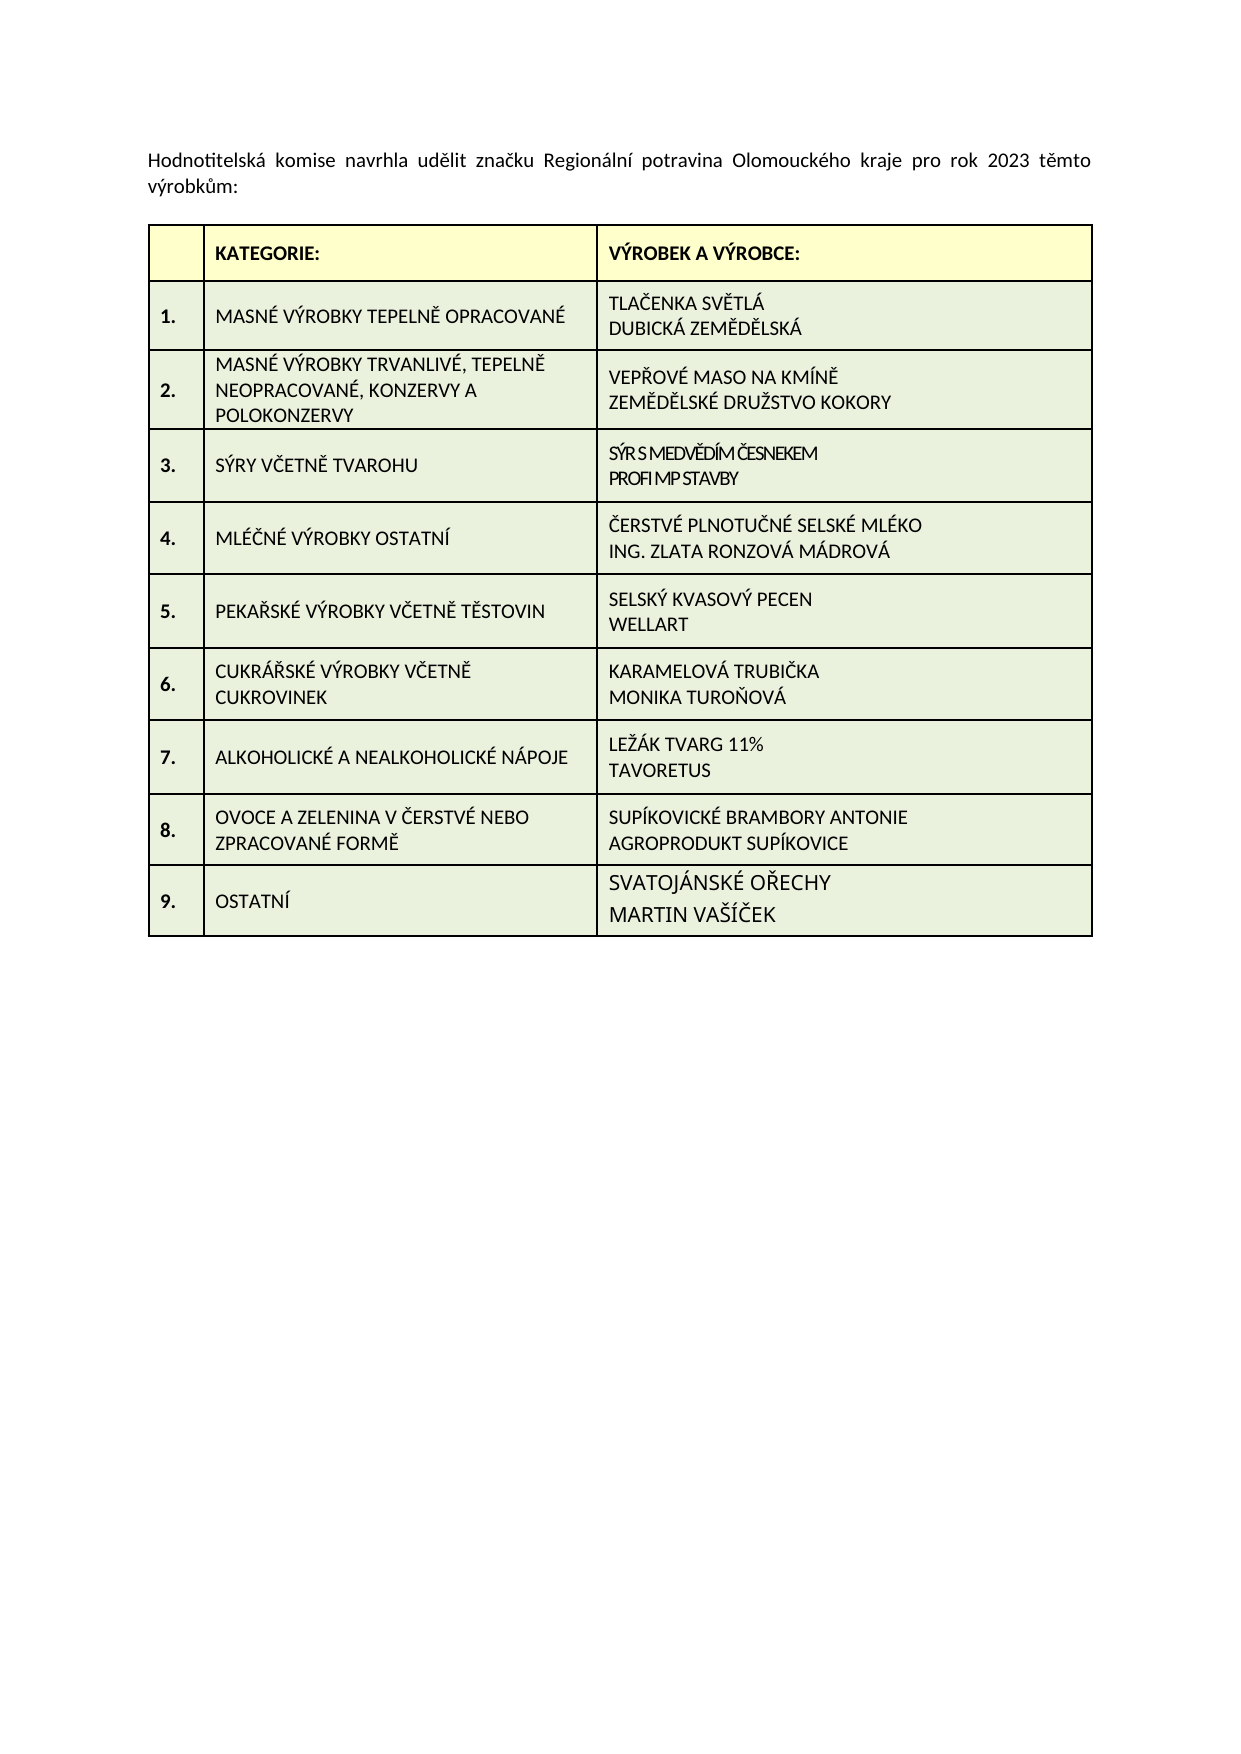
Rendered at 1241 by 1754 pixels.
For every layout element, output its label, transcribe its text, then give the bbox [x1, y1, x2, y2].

table_cell ALKOHOLICKÉ A NEALKOHOLICKÉ NÁPOJE [205, 721, 596, 793]
table_cell 7. [150, 721, 203, 793]
table_cell 1. [150, 282, 203, 349]
table_cell SÝR S MEDVĚDÍM ČESNEKEM PROFI MP STAVBY [598, 430, 1091, 501]
table_cell 8. [150, 795, 203, 864]
table_cell 3. [150, 430, 203, 501]
table_cell 6. [150, 649, 203, 719]
table_cell TLAČENKA SVĚTLÁ DUBICKÁ ZEMĚDĚLSKÁ [598, 282, 1091, 349]
table_cell 2. [150, 351, 203, 428]
text Hodnotitelská komise navrhla udělit značku Regionální potravina Olomouckého kraje pro rok 2023 těmto výrobkům: [148, 148, 1093, 198]
table_cell PEKAŘSKÉ VÝROBKY VČETNĚ TĚSTOVIN [205, 575, 596, 647]
table_cell VEPŘOVÉ MASO NA KMÍNĚ ZEMĚDĚLSKÉ DRUŽSTVO KOKORY [598, 351, 1091, 428]
table_cell OVOCE A ZELENINA V ČERSTVÉ NEBO ZPRACOVANÉ FORMĚ [205, 795, 596, 864]
table_cell SVATOJÁNSKÉ OŘECHY MARTIN VAŠÍČEK [598, 866, 1091, 935]
table_header KATEGORIE: [205, 226, 596, 280]
table_cell 5. [150, 575, 203, 647]
table_cell SELSKÝ KVASOVÝ PECEN WELLART [598, 575, 1091, 647]
table_cell SUPÍKOVICKÉ BRAMBORY ANTONIE AGROPRODUKT SUPÍKOVICE [598, 795, 1091, 864]
table_header VÝROBEK A VÝROBCE: [598, 226, 1091, 280]
table_header [150, 226, 203, 280]
table_cell MASNÉ VÝROBKY TEPELNĚ OPRACOVANÉ [205, 282, 596, 349]
table_cell MASNÉ VÝROBKY TRVANLIVÉ, TEPELNĚ NEOPRACOVANÉ, KONZERVY A POLOKONZERVY [205, 351, 596, 428]
table_cell KARAMELOVÁ TRUBIČKA MONIKA TUROŇOVÁ [598, 649, 1091, 719]
table_cell LEŽÁK TVARG 11% TAVORETUS [598, 721, 1091, 793]
table_cell SÝRY VČETNĚ TVAROHU [205, 430, 596, 501]
table_cell 9. [150, 866, 203, 935]
table_cell OSTATNÍ [205, 866, 596, 935]
table_cell 4. [150, 503, 203, 573]
table_cell MLÉČNÉ VÝROBKY OSTATNÍ [205, 503, 596, 573]
table_cell CUKRÁŘSKÉ VÝROBKY VČETNĚ CUKROVINEK [205, 649, 596, 719]
table_cell ČERSTVÉ PLNOTUČNÉ SELSKÉ MLÉKO ING. ZLATA RONZOVÁ MÁDROVÁ [598, 503, 1091, 573]
